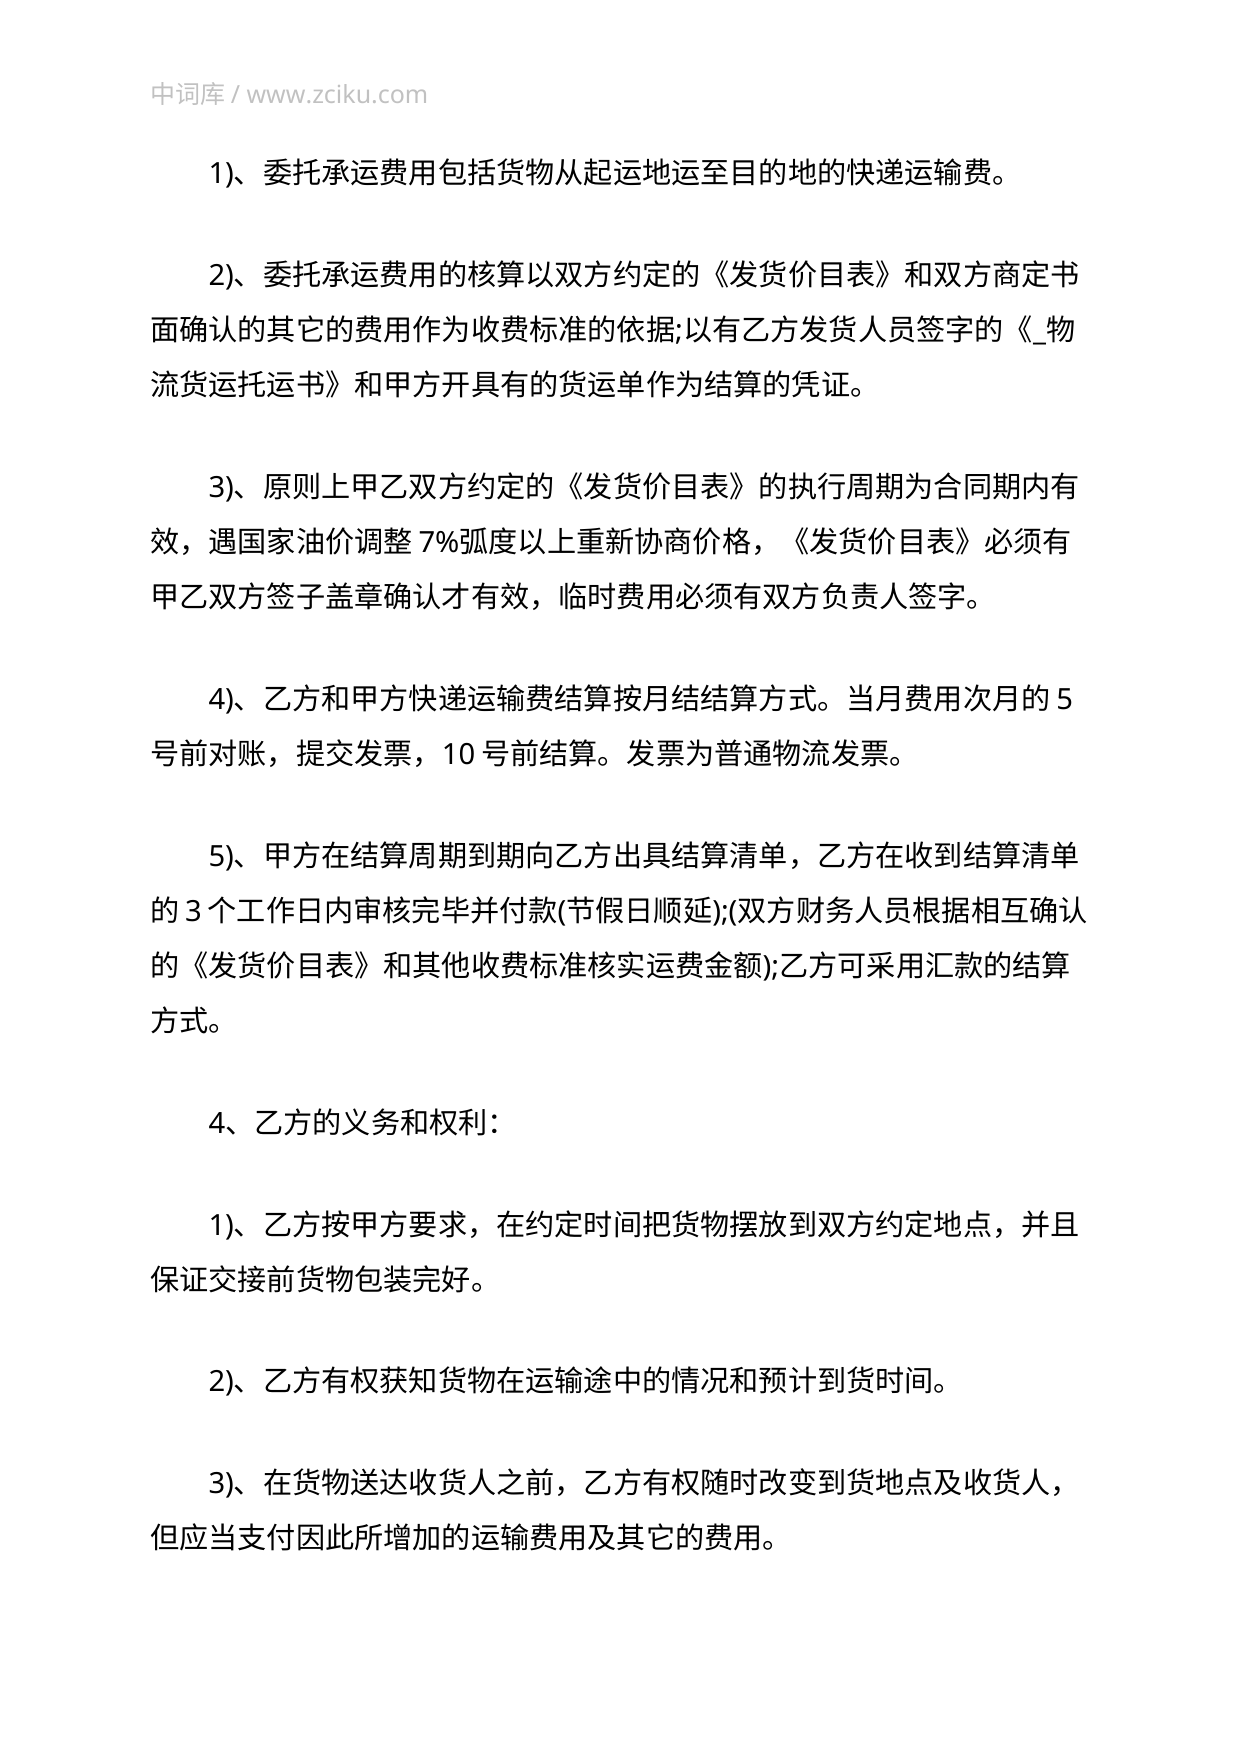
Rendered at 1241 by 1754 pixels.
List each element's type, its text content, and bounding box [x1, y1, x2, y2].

text 2)、委托承运费用的核算以双方约定的《发货价目表》和双方商定书面确认的其它的费用作为收费标准的依据;以有乙方发货人员签字的《_物流货运托运书》和甲方开具有的货运单作为结算的凭证。 [150, 252, 1090, 404]
text 5)、甲方在结算周期到期向乙方出具结算清单，乙方在收到结算清单的3个工作日内审核完毕并付款(节假日顺延);(双方财务人员根据相互确认的《发货价目表》和其他收费标准核实运费金额);乙方可采用汇款的结算方式。 [150, 832, 1090, 1040]
text 1)、乙方按甲方要求，在约定时间把货物摆放到双方约定地点，并且保证交接前货物包装完好。 [150, 1201, 1090, 1298]
text 4、乙方的义务和权利： [150, 1099, 1090, 1142]
text 3)、在货物送达收货人之前，乙方有权随时改变到货地点及收货人，但应当支付因此所增加的运输费用及其它的费用。 [150, 1460, 1090, 1557]
text 1)、委托承运费用包括货物从起运地运至目的地的快递运输费。 [150, 150, 1090, 192]
text 2)、乙方有权获知货物在运输途中的情况和预计到货时间。 [150, 1358, 1090, 1400]
text 4)、乙方和甲方快递运输费结算按月结结算方式。当月费用次月的5号前对账，提交发票，10号前结算。发票为普通物流发票。 [150, 676, 1090, 773]
text 3)、原则上甲乙双方约定的《发货价目表》的执行周期为合同期内有效，遇国家油价调整7%弧度以上重新协商价格，《发货价目表》必须有甲乙双方签子盖章确认才有效，临时费用必须有双方负责人签字。 [150, 464, 1090, 616]
